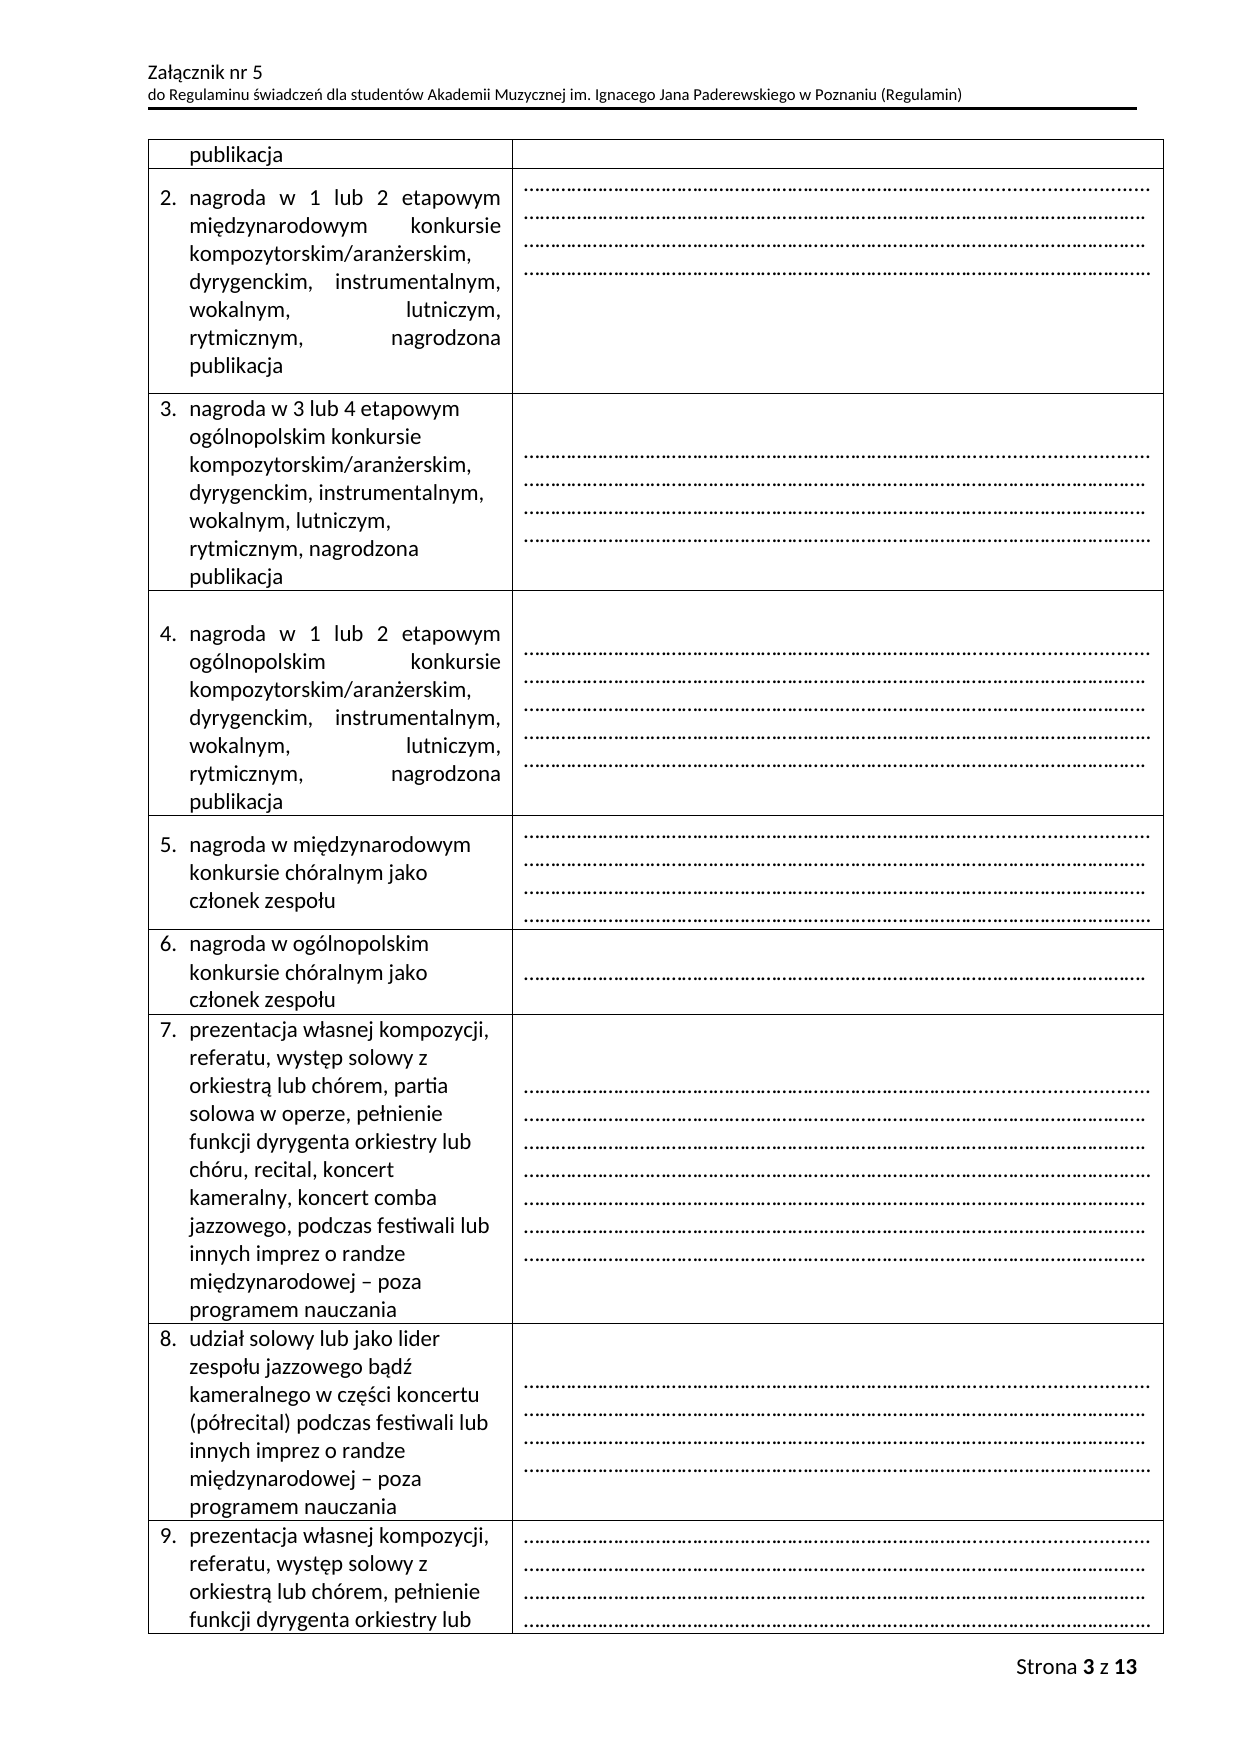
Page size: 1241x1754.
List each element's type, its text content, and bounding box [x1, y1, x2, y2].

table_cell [149, 1521, 512, 1633]
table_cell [513, 140, 1163, 168]
table_cell 4. nagroda w 1 lub 2 etapowym ogólnopolskim konkursie kompozytorskim/aranżerskim, dyrygenckim, instrumentalnym, wokalnym, lutniczym, rytmicznym, nagrodzona publikacja [149, 591, 512, 815]
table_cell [149, 140, 512, 168]
table_cell 7. prezentacja własnej kompozycji, referatu, występ solowy z orkiestrą lub chórem, partia solowa w operze, pełnienie funkcji dyrygenta orkiestry lub chóru, recital, koncert kameralny, koncert comba jazzowego, podczas festiwali lub innych imprez o randze międzynarodowej – poza programem nauczania [149, 1015, 512, 1323]
table_cell 6. nagroda w ogólnopolskim konkursie chóralnym jako członek zespołu [149, 930, 512, 1014]
table_cell 8. udział solowy lub jako lider zespołu jazzowego bądź kameralnego w części koncertu (półrecital) podczas festiwali lub innych imprez o randze międzynarodowej – poza programem nauczania [149, 1324, 512, 1520]
table_cell 2. nagroda w 1 lub 2 etapowym międzynarodowym konkursie kompozytorskim/aranżerskim, dyrygenckim, instrumentalnym, wokalnym, lutniczym, rytmicznym, nagrodzona publikacja [149, 169, 512, 393]
table_cell ………………………………………………………………………………………………………. [513, 930, 1163, 1014]
table_cell 5. nagroda w międzynarodowym konkursie chóralnym jako członek zespołu [149, 816, 512, 928]
table_cell 3. nagroda w 3 lub 4 etapowym ogólnopolskim konkursie kompozytorskim/aranżerskim, dyrygenckim, instrumentalnym, wokalnym, lutniczym, rytmicznym, nagrodzona publikacja [149, 394, 512, 590]
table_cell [513, 1521, 1163, 1633]
